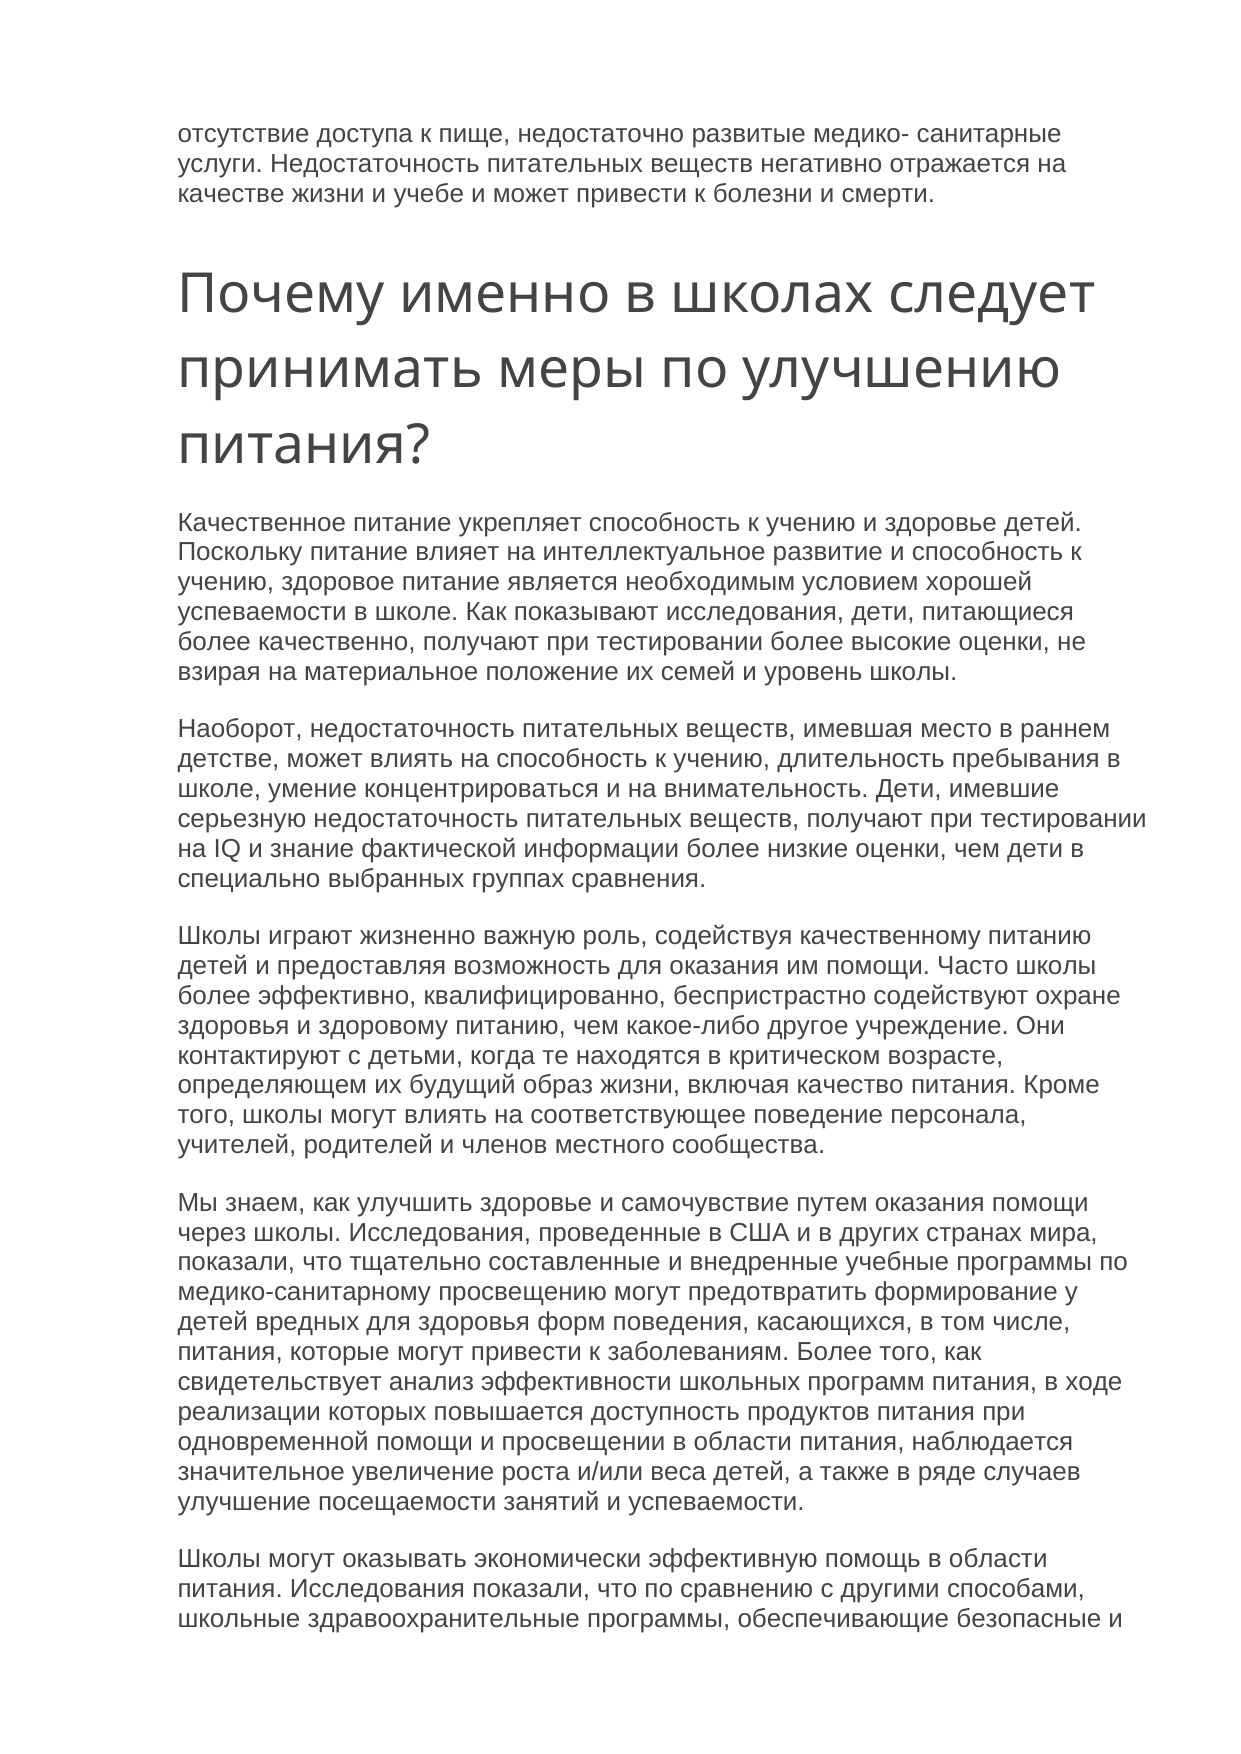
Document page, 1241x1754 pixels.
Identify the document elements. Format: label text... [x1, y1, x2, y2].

text Мы знаем, как улучшить здоровье и самочувствие путем оказания помощи через школы. Исследования, проведенные в США и в других странах мира, показали, что тщательно составленные и внедренные учебные программы по медико-санитарному просвещению могут предотвратить формирование у детей вредных для здоровья форм поведения, касающихся, в том числе, питания, которые могут привести к заболеваниям. Более того, как свидетельствует анализ эффективности школьных программ питания, в ходе реализации которых повышается доступность продуктов питания при одновременной помощи и просвещении в области питания, наблюдается значительное увеличение роста и/или веса детей, а также в ряде случаев улучшение посещаемости занятий и успеваемости. [177, 1187, 1152, 1516]
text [177, 118, 1152, 208]
text Наоборот, недостаточность питательных веществ, имевшая место в раннем детстве, может влиять на способность к учению, длительность пребывания в школе, умение концентрироваться и на внимательность. Дети, имевшие серьезную недостаточность питательных веществ, получают при тестировании на IQ и знание фактической информации более низкие оценки, чем дети в специально выбранных группах сравнения. [177, 713, 1152, 893]
text Качественное питание укрепляет способность к учению и здоровье детей. Поскольку питание влияет на интеллектуальное развитие и способность к учению, здоровое питание является необходимым условием хорошей успеваемости в школе. Как показывают исследования, дети, питающиеся более качественно, получают при тестировании более высокие оценки, не взирая на материальное положение их семей и уровень школы. [177, 507, 1152, 686]
text Школы играют жизненно важную роль, содействуя качественному питанию детей и предоставляя возможность для оказания им помощи. Часто школы более эффективно, квалифицированно, беспристрастно содействуют охране здоровья и здоровому питанию, чем какое-либо другое учреждение. Они контактируют с детьми, когда те находятся в критическом возрасте, определяющем их будущий образ жизни, включая качество питания. Кроме того, школы могут влиять на соответствующее поведение персонала, учителей, родителей и членов местного сообщества. [177, 920, 1152, 1159]
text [177, 1543, 1152, 1633]
text Почему именно в школах следует принимать меры по улучшению питания? [177, 253, 1152, 479]
